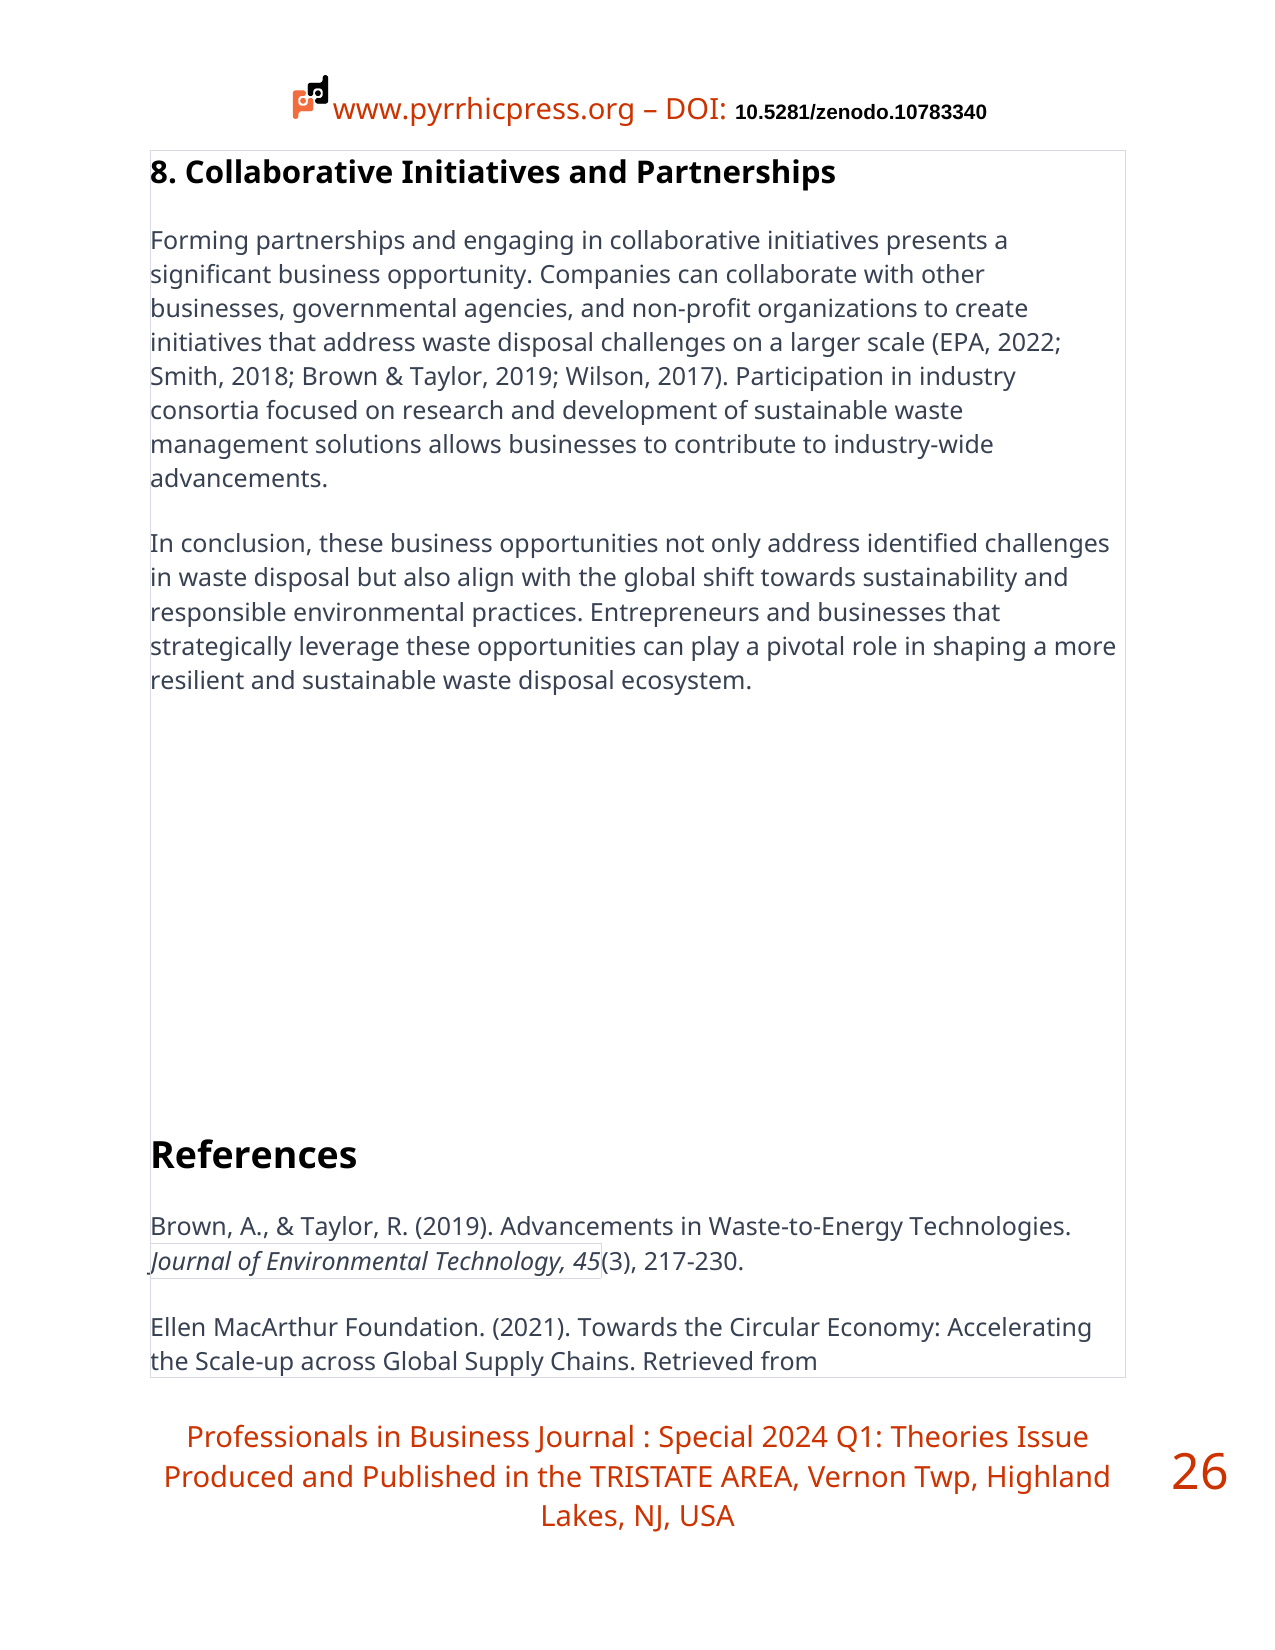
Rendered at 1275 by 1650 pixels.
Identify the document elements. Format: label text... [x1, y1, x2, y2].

text Brown, A., & Taylor, R. (2019). Advancements in Waste-to-Energy Technologies. Journal of Environmental Technology, 45(3), 217-230. [151, 1208, 1125, 1278]
picture [288, 75, 333, 120]
text 8. Collaborative Initiatives and Partnerships [151, 151, 1125, 193]
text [151, 1309, 1125, 1377]
text In conclusion, these business opportunities not only address identified challenges in waste disposal but also align with the global shift towards sustainability and responsible environmental practices. Entrepreneurs and businesses that strategically leverage these opportunities can play a pivotal role in shaping a more resilient and sustainable waste disposal ecosystem. [151, 526, 1125, 696]
text References [151, 1128, 1125, 1180]
text Forming partnerships and engaging in collaborative initiatives presents a significant business opportunity. Companies can collaborate with other businesses, governmental agencies, and non-profit organizations to create initiatives that address waste disposal challenges on a larger scale (EPA, 2022; Smith, 2018; Brown & Taylor, 2019; Wilson, 2017). Participation in industry consortia focused on research and development of sustainable waste management solutions allows businesses to contribute to industry-wide advancements. [151, 222, 1125, 495]
